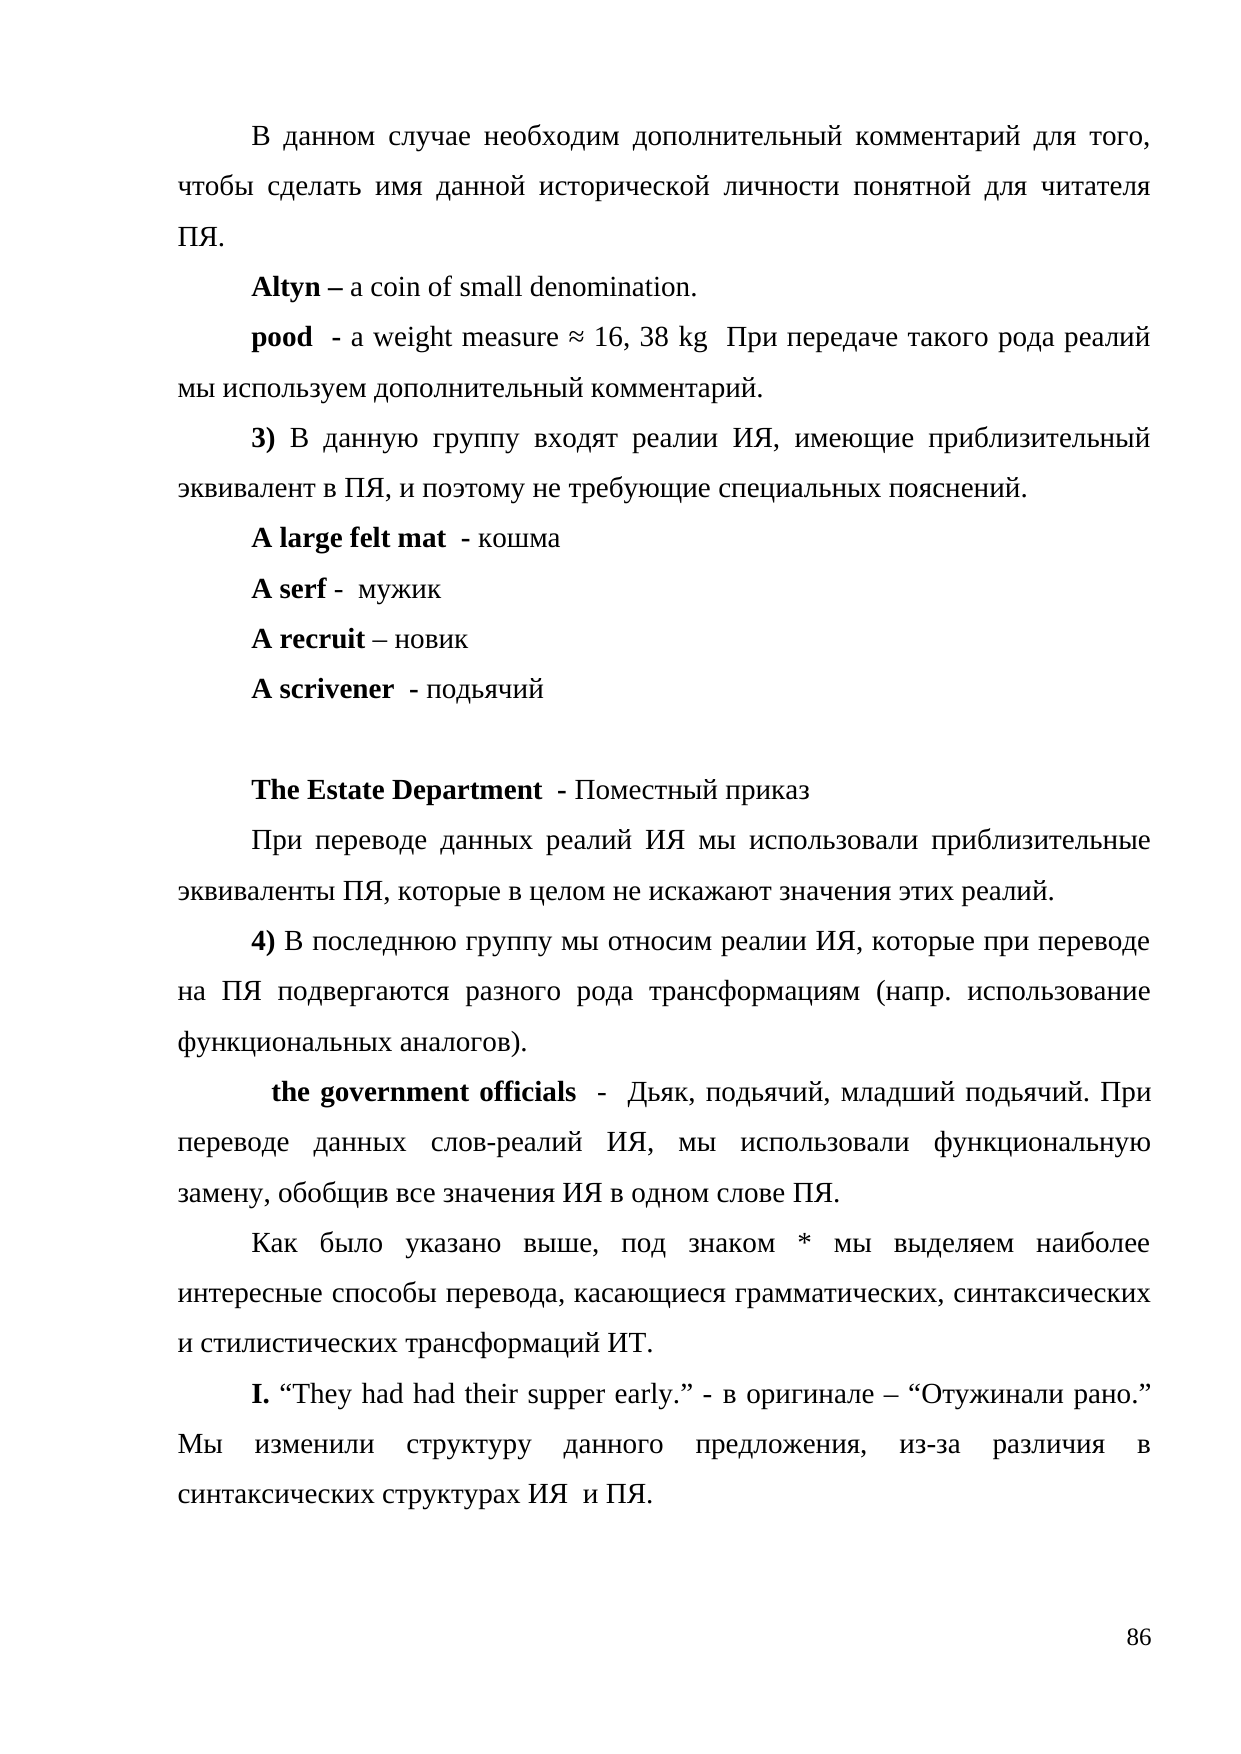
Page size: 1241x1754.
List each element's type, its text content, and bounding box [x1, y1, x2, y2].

text Altyn – a coin of small denomination. [177, 269, 1152, 303]
text The Estate Department - Поместный приказ [177, 772, 1152, 806]
text A large felt mat - кошма [177, 521, 1152, 554]
text A serf - мужик [177, 571, 1152, 604]
text the government officials - Дьяк, подьячий, младший подьячий. При переводе данных слов-реалий ИЯ, мы использовали функциональную замену, обобщив все значения ИЯ в одном слове ПЯ. [177, 1074, 1152, 1208]
text A recruit – новик [177, 621, 1152, 655]
text При переводе данных реалий ИЯ мы использовали приблизительные эквиваленты ПЯ, которые в целом не искажают значения этих реалий. [177, 822, 1152, 906]
text pood - a weight measure ≈ 16, 38 kg При передаче такого рода реалий мы используем дополнительный комментарий. [177, 319, 1152, 403]
text I. “They had had their supper early.” - в оригинале – “Отужинали рано.” Мы изменили структуру данного предложения, из-за различия в синтаксических структурах ИЯ и ПЯ. [177, 1376, 1152, 1510]
text Как было указано выше, под знаком * мы выделяем наиболее интересные способы перевода, касающиеся грамматических, синтаксических и стилистических трансформаций ИТ. [177, 1225, 1152, 1359]
text 4) В последнюю группу мы относим реалии ИЯ, которые при переводе на ПЯ подвергаются разного рода трансформациям (напр. использование функциональных аналогов). [177, 923, 1152, 1057]
text A scrivener - подьячий [177, 672, 1152, 705]
text 3) В данную группу входят реалии ИЯ, имеющие приблизительный эквивалент в ПЯ, и поэтому не требующие специальных пояснений. [177, 420, 1152, 504]
text В данном случае необходим дополнительный комментарий для того, чтобы сделать имя данной исторической личности понятной для читателя ПЯ. [177, 118, 1152, 252]
